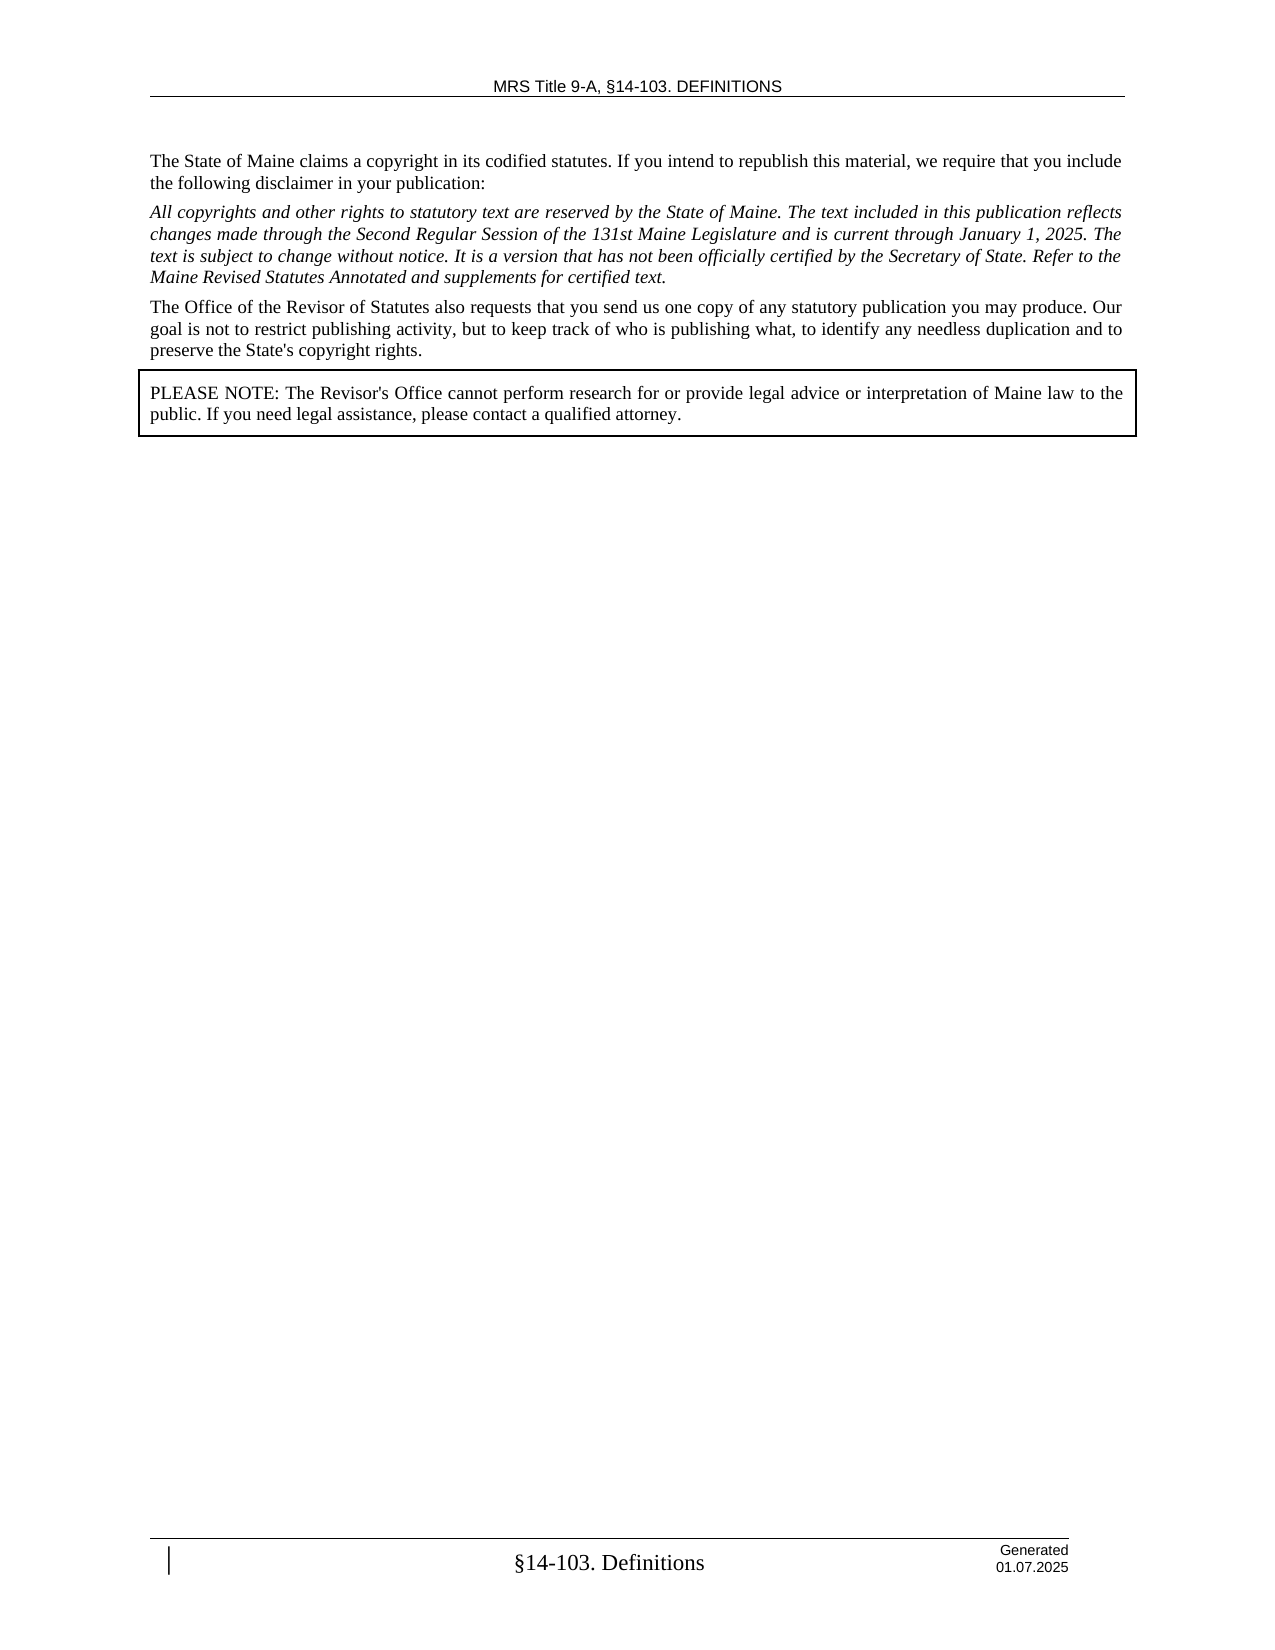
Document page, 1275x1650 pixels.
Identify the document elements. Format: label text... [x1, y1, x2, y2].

text The State of Maine claims a copyright in its codified statutes. If you intend to republish this material, we require that you include the following disclaimer in your publication: [150, 150, 1125, 193]
text All copyrights and other rights to statutory text are reserved by the State of Maine. The text included in this publication reflects changes made through the Second Regular Session of the 131st Maine Legislature and is current through January 1, 2025 . The text is subject to change without notice. It is a version that has not been officially certified by the Secretary of State. Refer to the Maine Revised Statutes Annotated and supplements for certified text. [150, 201, 1125, 288]
text PLEASE NOTE: The Revisor's Office cannot perform research for or provide legal advice or interpretation of Maine law to the public. If you need legal assistance, please contact a qualified attorney. [140, 371, 1135, 435]
text The Office of the Revisor of Statutes also requests that you send us one copy of any statutory publication you may produce. Our goal is not to restrict publishing activity, but to keep track of who is publishing what, to identify any needless duplication and to preserve the State's copyright rights. [150, 296, 1125, 361]
